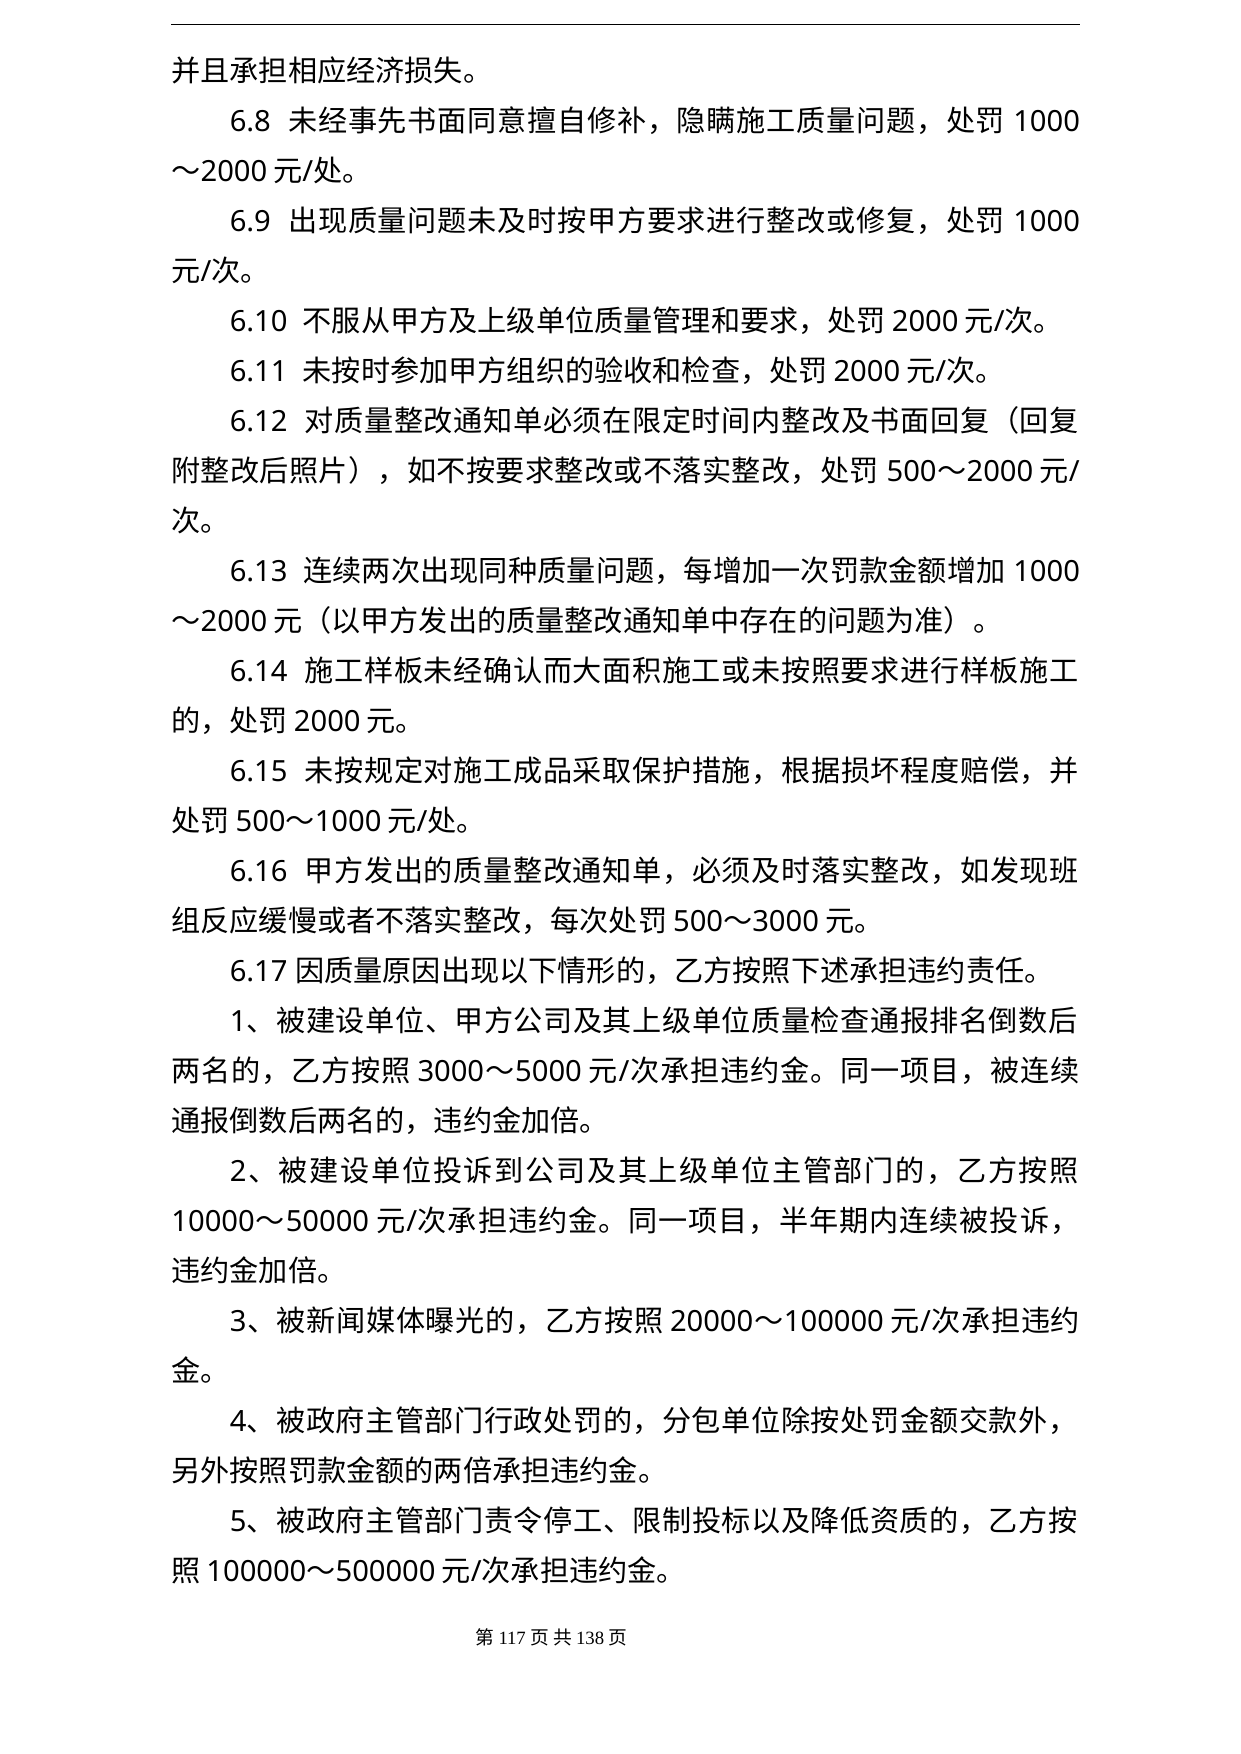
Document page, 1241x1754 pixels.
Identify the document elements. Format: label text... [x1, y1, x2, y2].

text 6.16 甲方发出的质量整改通知单，必须及时落实整改，如发现班组反应缓慢或者不落实整改，每次处罚500～3000元。 [171, 842, 1080, 942]
text 6.10 不服从甲方及上级单位质量管理和要求，处罚2000元/次。 [171, 292, 1080, 342]
text 6.8 未经事先书面同意擅自修补，隐瞒施工质量问题，处罚1000～2000元/处。 [171, 92, 1080, 192]
text 6.15 未按规定对施工成品采取保护措施，根据损坏程度赔偿，并处罚500～1000元/处。 [171, 742, 1080, 842]
text 2、被建设单位投诉到公司及其上级单位主管部门的，乙方按照10000～50000元/次承担违约金。同一项目，半年期内连续被投诉，违约金加倍。 [171, 1142, 1080, 1292]
text 6.9 出现质量问题未及时按甲方要求进行整改或修复，处罚1000元/次。 [171, 192, 1080, 292]
text 3、被新闻媒体曝光的，乙方按照20000～100000元/次承担违约金。 [171, 1292, 1080, 1392]
text 6.11 未按时参加甲方组织的验收和检查，处罚2000元/次。 [171, 342, 1080, 392]
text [171, 42, 1080, 92]
text 1、被建设单位、甲方公司及其上级单位质量检查通报排名倒数后两名的，乙方按照3000～5000元/次承担违约金。同一项目，被连续通报倒数后两名的，违约金加倍。 [171, 992, 1080, 1142]
text 6.17 因质量原因出现以下情形的，乙方按照下述承担违约责任。 [171, 942, 1080, 992]
text 6.14 施工样板未经确认而大面积施工或未按照要求进行样板施工的，处罚2000元。 [171, 642, 1080, 742]
text 5、被政府主管部门责令停工、限制投标以及降低资质的，乙方按照100000～500000元/次承担违约金。 [171, 1492, 1080, 1592]
text 6.13 连续两次出现同种质量问题，每增加一次罚款金额增加1000～2000元（以甲方发出的质量整改通知单中存在的问题为准）。 [171, 542, 1080, 642]
text 4、被政府主管部门行政处罚的，分包单位除按处罚金额交款外，另外按照罚款金额的两倍承担违约金。 [171, 1392, 1080, 1492]
text 6.12 对质量整改通知单必须在限定时间内整改及书面回复（回复附整改后照片），如不按要求整改或不落实整改，处罚500～2000元/次。 [171, 392, 1080, 542]
